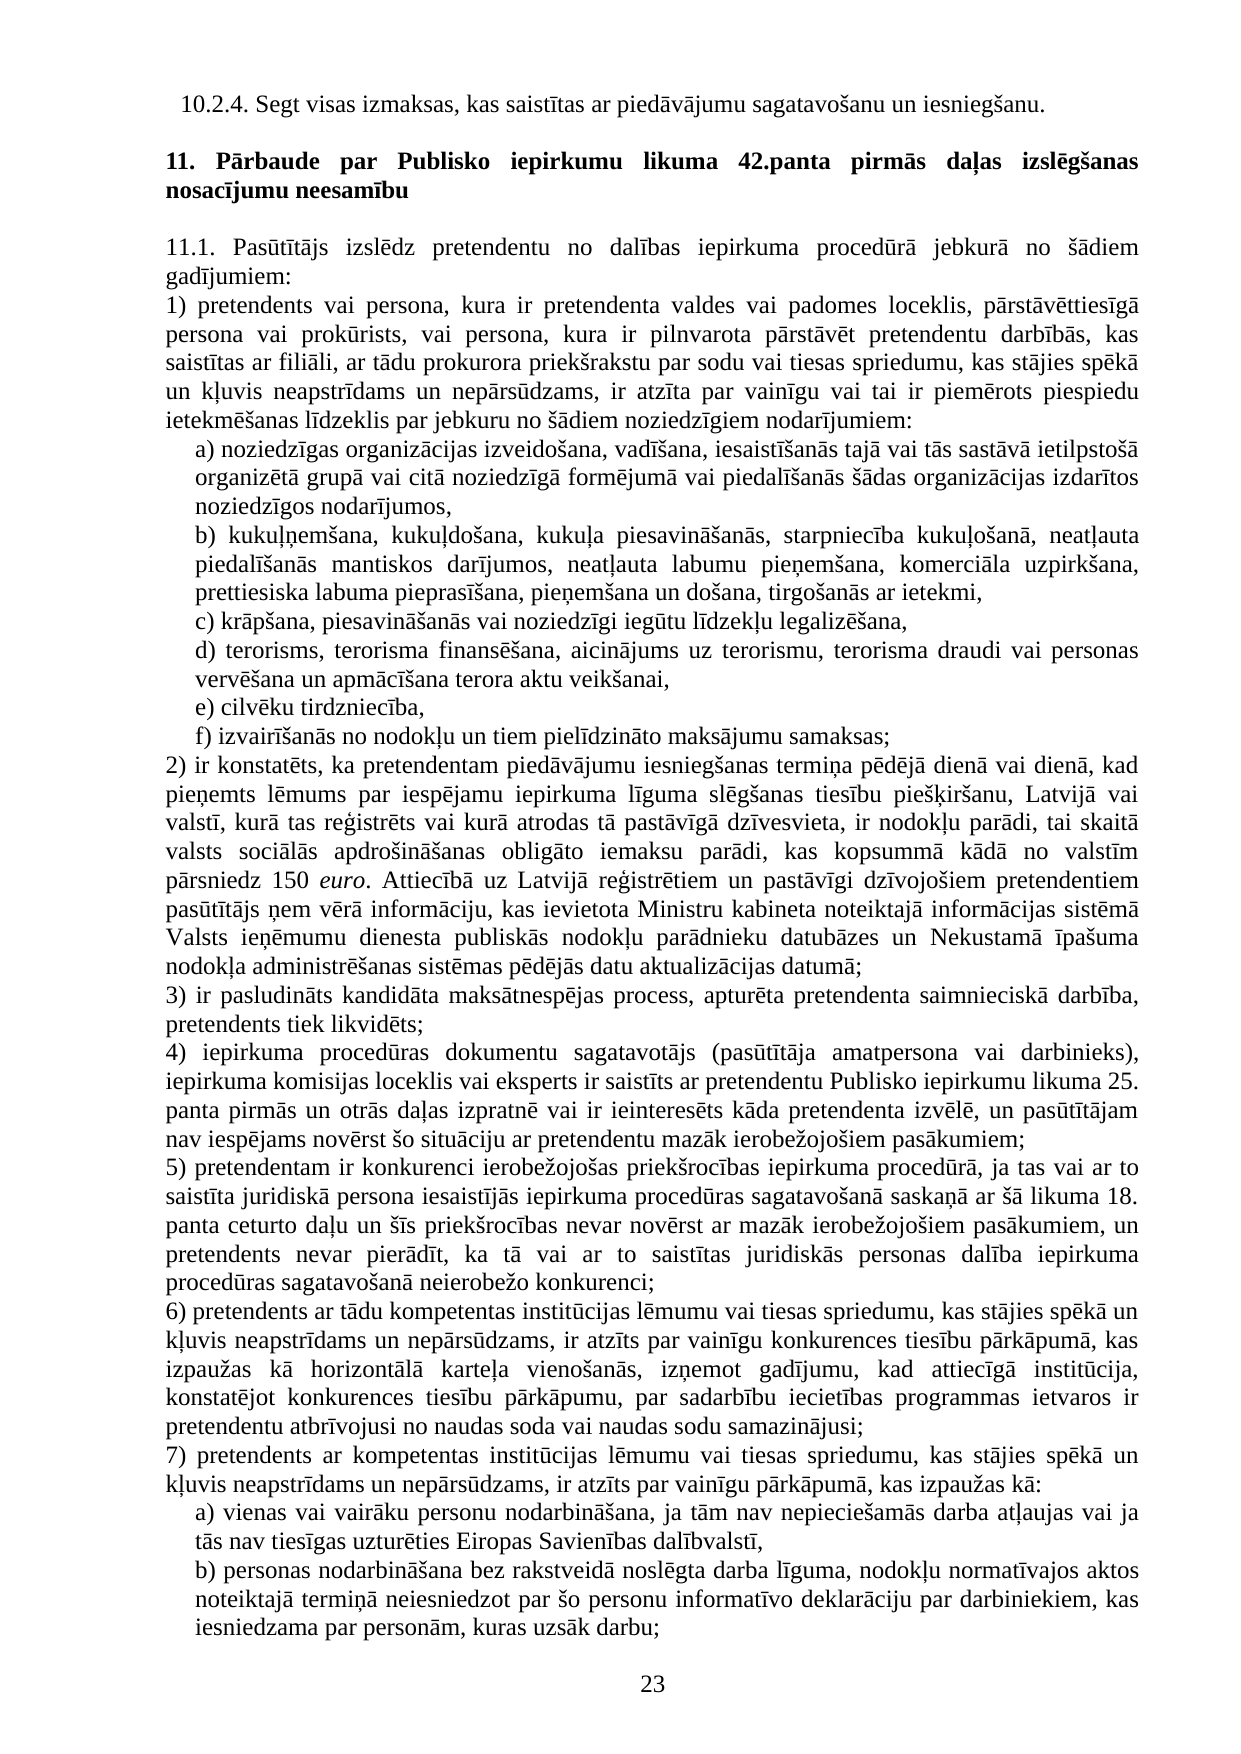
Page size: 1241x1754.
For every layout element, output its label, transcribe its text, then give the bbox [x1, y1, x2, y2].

text 3) ir pasludināts kandidāta maksātnespējas process, apturēta pretendenta saimnieciskā darbība, pretendents tiek likvidēts; [165, 980, 1140, 1037]
text 5) pretendentam ir konkurenci ierobežojošas priekšrocības iepirkuma procedūrā, ja tas vai ar to saistīta juridiskā persona iesaistījās iepirkuma procedūras sagatavošanā saskaņā ar šā likuma 18. panta ceturto daļu un šīs priekšrocības nevar novērst ar mazāk ierobežojošiem pasākumiem, un pretendents nevar pierādīt, ka tā vai ar to saistītas juridiskās personas dalība iepirkuma procedūras sagatavošanā neierobežo konkurenci; [165, 1152, 1140, 1296]
text d) terorisms, terorisma finansēšana, aicinājums uz terorismu, terorisma draudi vai personas vervēšana un apmācīšana terora aktu veikšanai, [195, 635, 1140, 692]
text 4) iepirkuma procedūras dokumentu sagatavotājs (pasūtītāja amatpersona vai darbinieks), iepirkuma komisijas loceklis vai eksperts ir saistīts ar pretendentu Publisko iepirkumu likuma 25. panta pirmās un otrās daļas izpratnē vai ir ieinteresēts kāda pretendenta izvēlē, un pasūtītājam nav iespējams novērst šo situāciju ar pretendentu mazāk ierobežojošiem pasākumiem; [165, 1037, 1140, 1152]
text 11. Pārbaude par Publisko iepirkumu likuma 42.panta pirmās daļas izslēgšanas nosacījumu neesamību [165, 146, 1140, 204]
text c) krāpšana, piesavināšanās vai noziedzīgi iegūtu līdzekļu legalizēšana, [195, 606, 1140, 635]
text 1) pretendents vai persona, kura ir pretendenta valdes vai padomes loceklis, pārstāvēttiesīgā persona vai prokūrists, vai persona, kura ir pilnvarota pārstāvēt pretendentu darbībās, kas saistītas ar filiāli, ar tādu prokurora priekšrakstu par sodu vai tiesas spriedumu, kas stājies spēkā un kļuvis neapstrīdams un nepārsūdzams, ir atzīta par vainīgu vai tai ir piemērots piespiedu ietekmēšanas līdzeklis par jebkuru no šādiem noziedzīgiem nodarījumiem: [165, 290, 1140, 434]
text b) kukuļņemšana, kukuļdošana, kukuļa piesavināšanās, starpniecība kukuļošanā, neatļauta piedalīšanās mantiskos darījumos, neatļauta labumu pieņemšana, komerciāla uzpirkšana, prettiesiska labuma pieprasīšana, pieņemšana un došana, tirgošanās ar ietekmi, [195, 520, 1140, 606]
text e) cilvēku tirdzniecība, [195, 692, 1140, 721]
text 11.1. Pasūtītājs izslēdz pretendentu no dalības iepirkuma procedūrā jebkurā no šādiem gadījumiem: [165, 232, 1140, 290]
text 2) ir konstatēts, ka pretendentam piedāvājumu iesniegšanas termiņa pēdējā dienā vai dienā, kad pieņemts lēmums par iespējamu iepirkuma līguma slēgšanas tiesību piešķiršanu, Latvijā vai valstī, kurā tas reģistrēts vai kurā atrodas tā pastāvīgā dzīvesvieta, ir nodokļu parādi, tai skaitā valsts sociālās apdrošināšanas obligāto iemaksu parādi, kas kopsummā kādā no valstīm pārsniedz 150 euro. Attiecībā uz Latvijā reģistrētiem un pastāvīgi dzīvojošiem pretendentiem pasūtītājs ņem vērā informāciju, kas ievietota Ministru kabineta noteiktajā informācijas sistēmā Valsts ieņēmumu dienesta publiskās nodokļu parādnieku datubāzes un Nekustamā īpašuma nodokļa administrēšanas sistēmas pēdējās datu aktualizācijas datumā; [165, 750, 1140, 980]
text 6) pretendents ar tādu kompetentas institūcijas lēmumu vai tiesas spriedumu, kas stājies spēkā un kļuvis neapstrīdams un nepārsūdzams, ir atzīts par vainīgu konkurences tiesību pārkāpumā, kas izpaužas kā horizontālā karteļa vienošanās, izņemot gadījumu, kad attiecīgā institūcija, konstatējot konkurences tiesību pārkāpumu, par sadarbību iecietības programmas ietvaros ir pretendentu atbrīvojusi no naudas soda vai naudas sodu samazinājusi; [165, 1296, 1140, 1440]
text a) noziedzīgas organizācijas izveidošana, vadīšana, iesaistīšanās tajā vai tās sastāvā ietilpstošā organizētā grupā vai citā noziedzīgā formējumā vai piedalīšanās šādas organizācijas izdarītos noziedzīgos nodarījumos, [195, 434, 1140, 520]
text b) personas nodarbināšana bez rakstveidā noslēgta darba līguma, nodokļu normatīvajos aktos noteiktajā termiņā neiesniedzot par šo personu informatīvo deklarāciju par darbiniekiem, kas iesniedzama par personām, kuras uzsāk darbu; [195, 1555, 1140, 1641]
text a) vienas vai vairāku personu nodarbināšana, ja tām nav nepieciešamās darba atļaujas vai ja tās nav tiesīgas uzturēties Eiropas Savienības dalībvalstī, [195, 1497, 1140, 1555]
text 10.2.4. Segt visas izmaksas, kas saistītas ar piedāvājumu sagatavošanu un iesniegšanu. [180, 89, 1140, 117]
text 7) pretendents ar kompetentas institūcijas lēmumu vai tiesas spriedumu, kas stājies spēkā un kļuvis neapstrīdams un nepārsūdzams, ir atzīts par vainīgu pārkāpumā, kas izpaužas kā: [165, 1440, 1140, 1497]
text f) izvairīšanās no nodokļu un tiem pielīdzināto maksājumu samaksas; [195, 721, 1140, 750]
